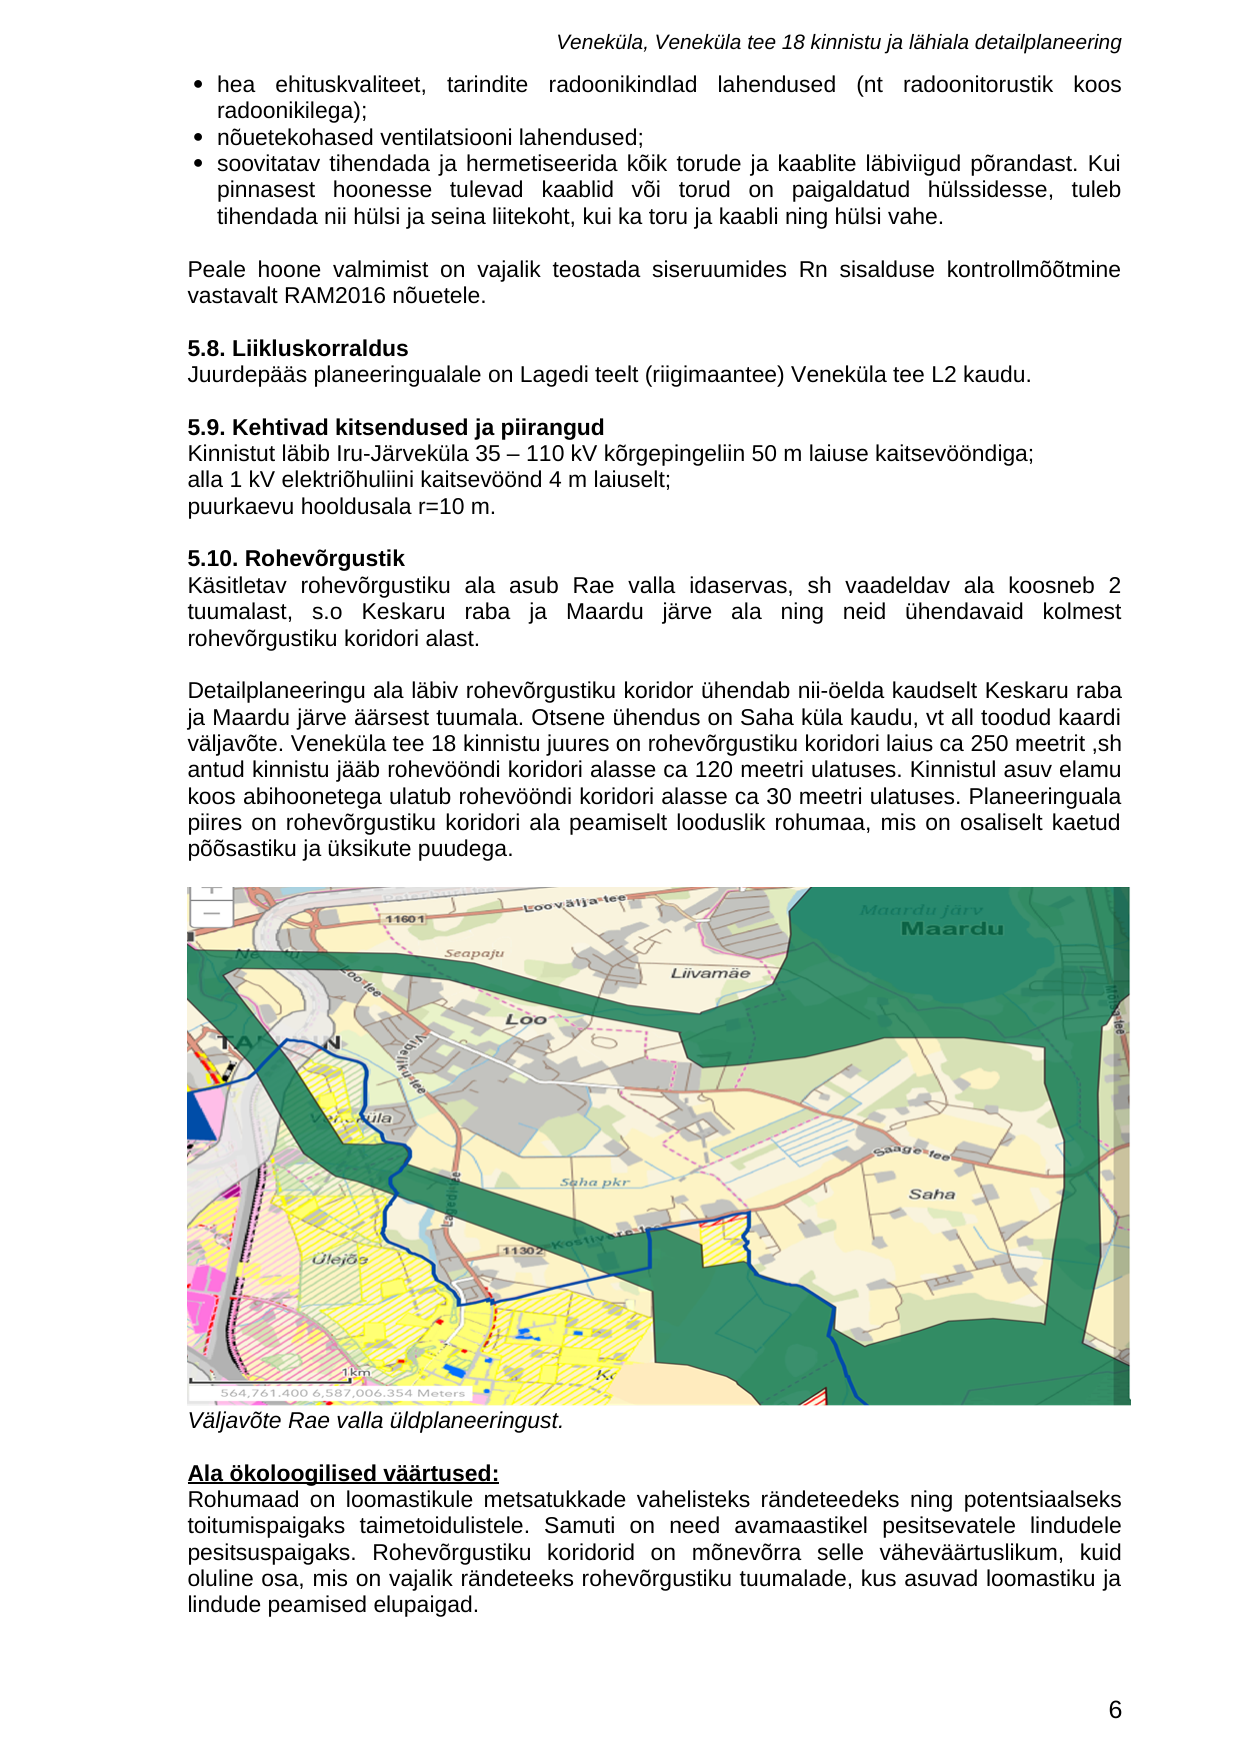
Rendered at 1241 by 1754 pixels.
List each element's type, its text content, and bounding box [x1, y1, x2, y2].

text Kinnistut läbib Iru-Järveküla 35 ‒ 110 kV kõrgepingeliin 50 m laiuse kaitsevööndiga; [187, 440, 1122, 466]
text Ala ökoloogilised väärtused: [187, 1459, 1122, 1486]
subtitle 5.10. Rohevõrgustik [187, 545, 1122, 572]
list hea ehituskvaliteet, tarindite radoonikindlad lahendused (nt radoonitorustik koos radoonikilega); [194, 71, 1122, 124]
subtitle Liikluskorraldus [187, 334, 1122, 361]
list nõuetekohased ventilatsiooni lahendused; [194, 124, 1122, 150]
picture [187, 887, 1131, 1407]
text Väljavõte Rae valla üldplaneeringust. [187, 1407, 1122, 1433]
subtitle Kehtivad kitsendused ja piirangud [187, 414, 1122, 440]
text Rohumaad on loomastikule metsatukkade vahelisteks rändeteedeks ning potentsiaalseks toitumispaigaks taimetoidulistele. Samuti on need avamaastikel pesitsevatele lindudele pesitsuspaigaks. Rohevõrgustiku koridorid on mõnevõrra selle väheväärtuslikum, kuid oluline osa, mis on vajalik rändeteeks rohevõrgustiku tuumalade, kus asuvad loomastiku ja lindude peamised elupaigad. [187, 1486, 1122, 1618]
text Detailplaneeringu ala läbiv rohevõrgustiku koridor ühendab nii-öelda kaudselt Keskaru raba ja Maardu järve äärsest tuumala. Otsene ühendus on Saha küla kaudu, vt all toodud kaardi väljavõte. Veneküla tee 18 kinnistu juures on rohevõrgustiku koridori laius ca 250 meetrit ,sh antud kinnistu jääb rohevööndi koridori alasse ca 120 meetri ulatuses. Kinnistul asuv elamu koos abihoonetega ulatub rohevööndi koridori alasse ca 30 meetri ulatuses. Planeeringuala piires on rohevõrgustiku koridori ala peamiselt looduslik rohumaa, mis on osaliselt kaetud põõsastiku ja üksikute puudega. [187, 677, 1122, 862]
text alla 1 kV elektriõhuliini kaitsevöönd 4 m laiuselt; [187, 466, 1122, 493]
text Peale hoone valmimist on vajalik teostada siseruumides Rn sisalduse kontrollmõõtmine vastavalt RAM2016 nõuetele. [187, 256, 1122, 308]
text Käsitletav rohevõrgustiku ala asub Rae valla idaservas, sh vaadeldav ala koosneb 2 tuumalast, s.o Keskaru raba ja Maardu järve ala ning neid ühendavaid kolmest rohevõrgustiku koridori alast. [187, 572, 1122, 651]
list soovitatav tihendada ja hermetiseerida kõik torude ja kaablite läbiviigud põrandast. Kui pinnasest hoonesse tulevad kaablid või torud on paigaldatud hülssidesse, tuleb tihendada nii hülsi ja seina liitekoht, kui ka toru ja kaabli ning hülsi vahe. [194, 150, 1122, 229]
text Juurdepääs planeeringualale on Lagedi teelt (riigimaantee) Veneküla tee L2 kaudu. [187, 361, 1122, 387]
text puurkaevu hooldusala r=10 m. [187, 493, 1122, 519]
